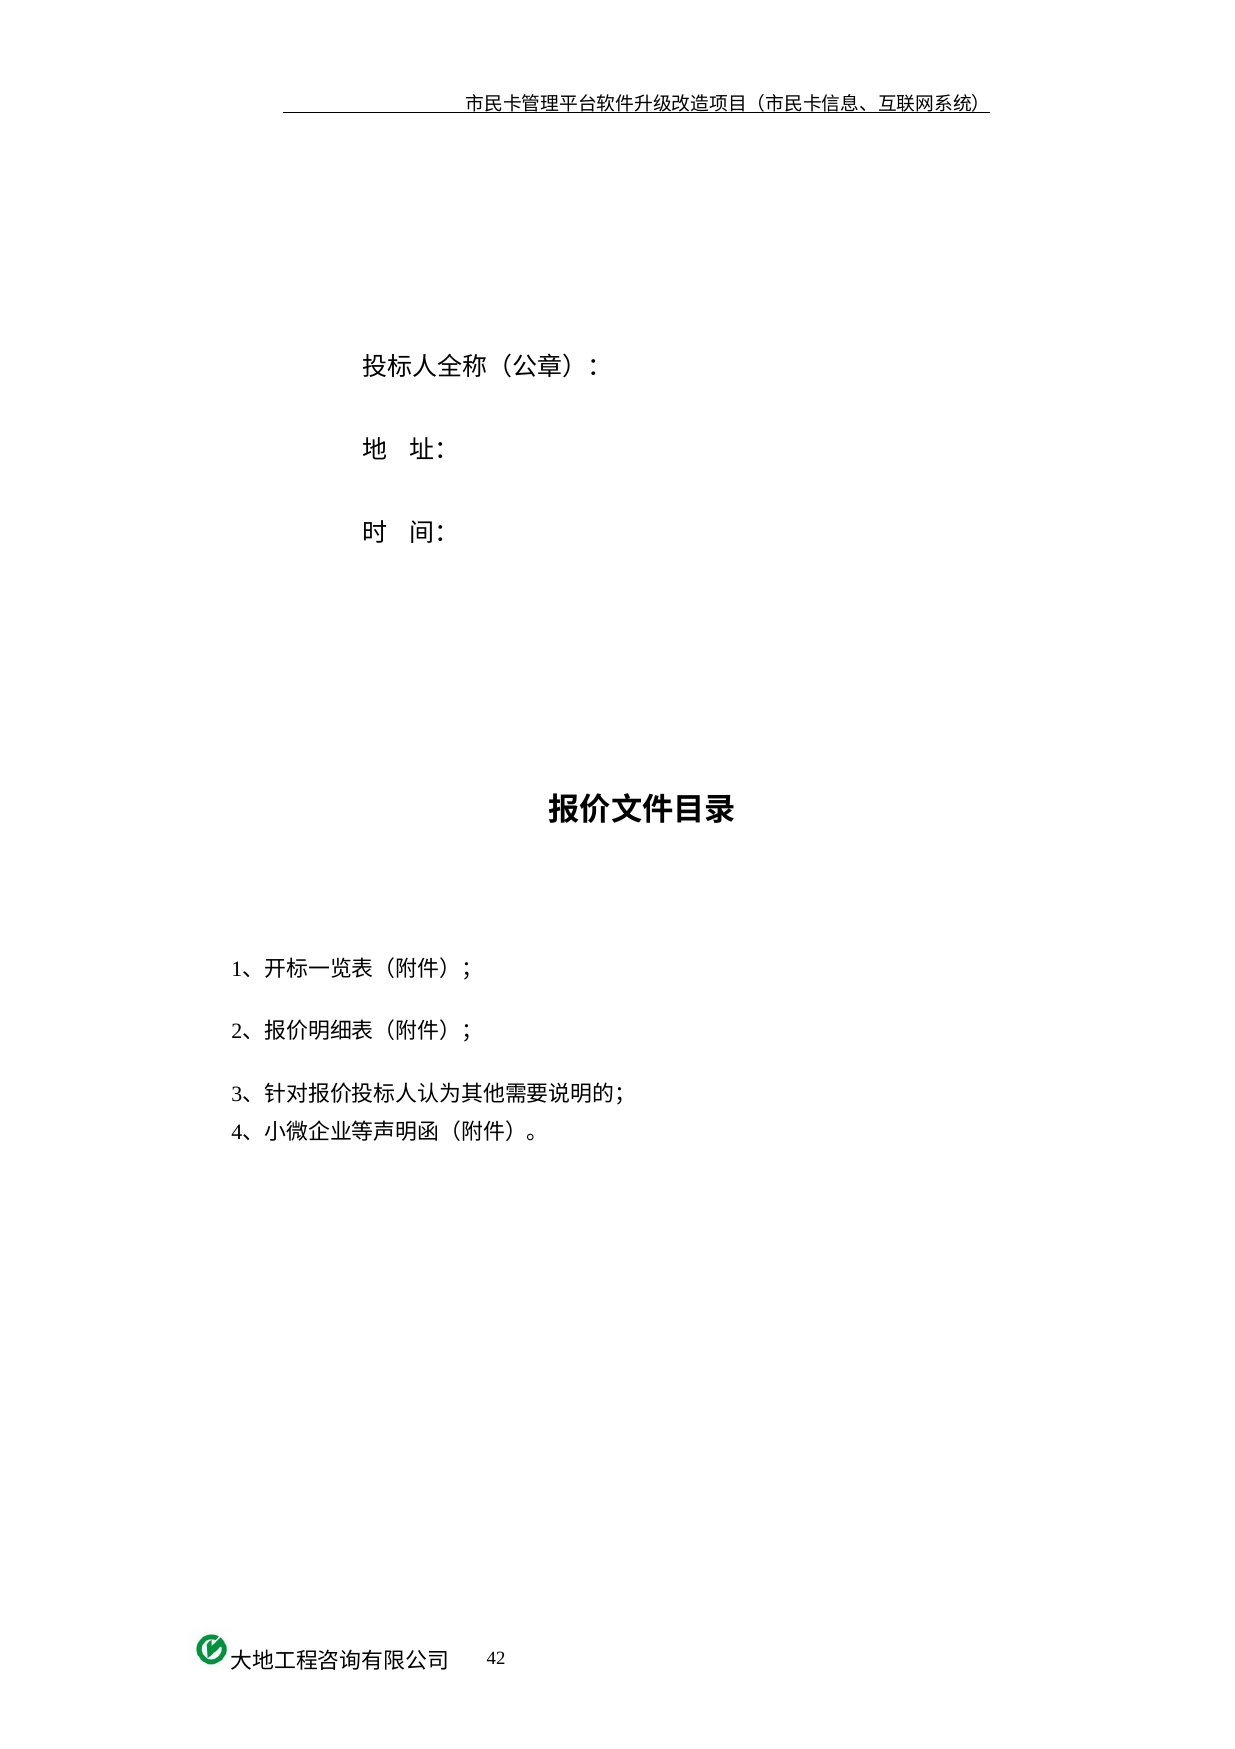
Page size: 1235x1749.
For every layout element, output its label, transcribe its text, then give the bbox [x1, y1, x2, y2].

text 3、针对报价投标人认为其他需要说明的； [187, 1051, 1085, 1114]
text 4、小微企业等声明函（附件）。 [187, 1114, 1085, 1146]
picture [187, 1627, 231, 1669]
text 报价文件目录 [187, 774, 1097, 839]
text 1、开标一览表（附件）； [187, 926, 1085, 989]
text 地 址： [187, 415, 1030, 480]
text 投标人全称（公章）： [187, 332, 1030, 397]
text 时 间： [187, 498, 1030, 563]
text 2、报价明细表（附件）； [187, 989, 1085, 1051]
